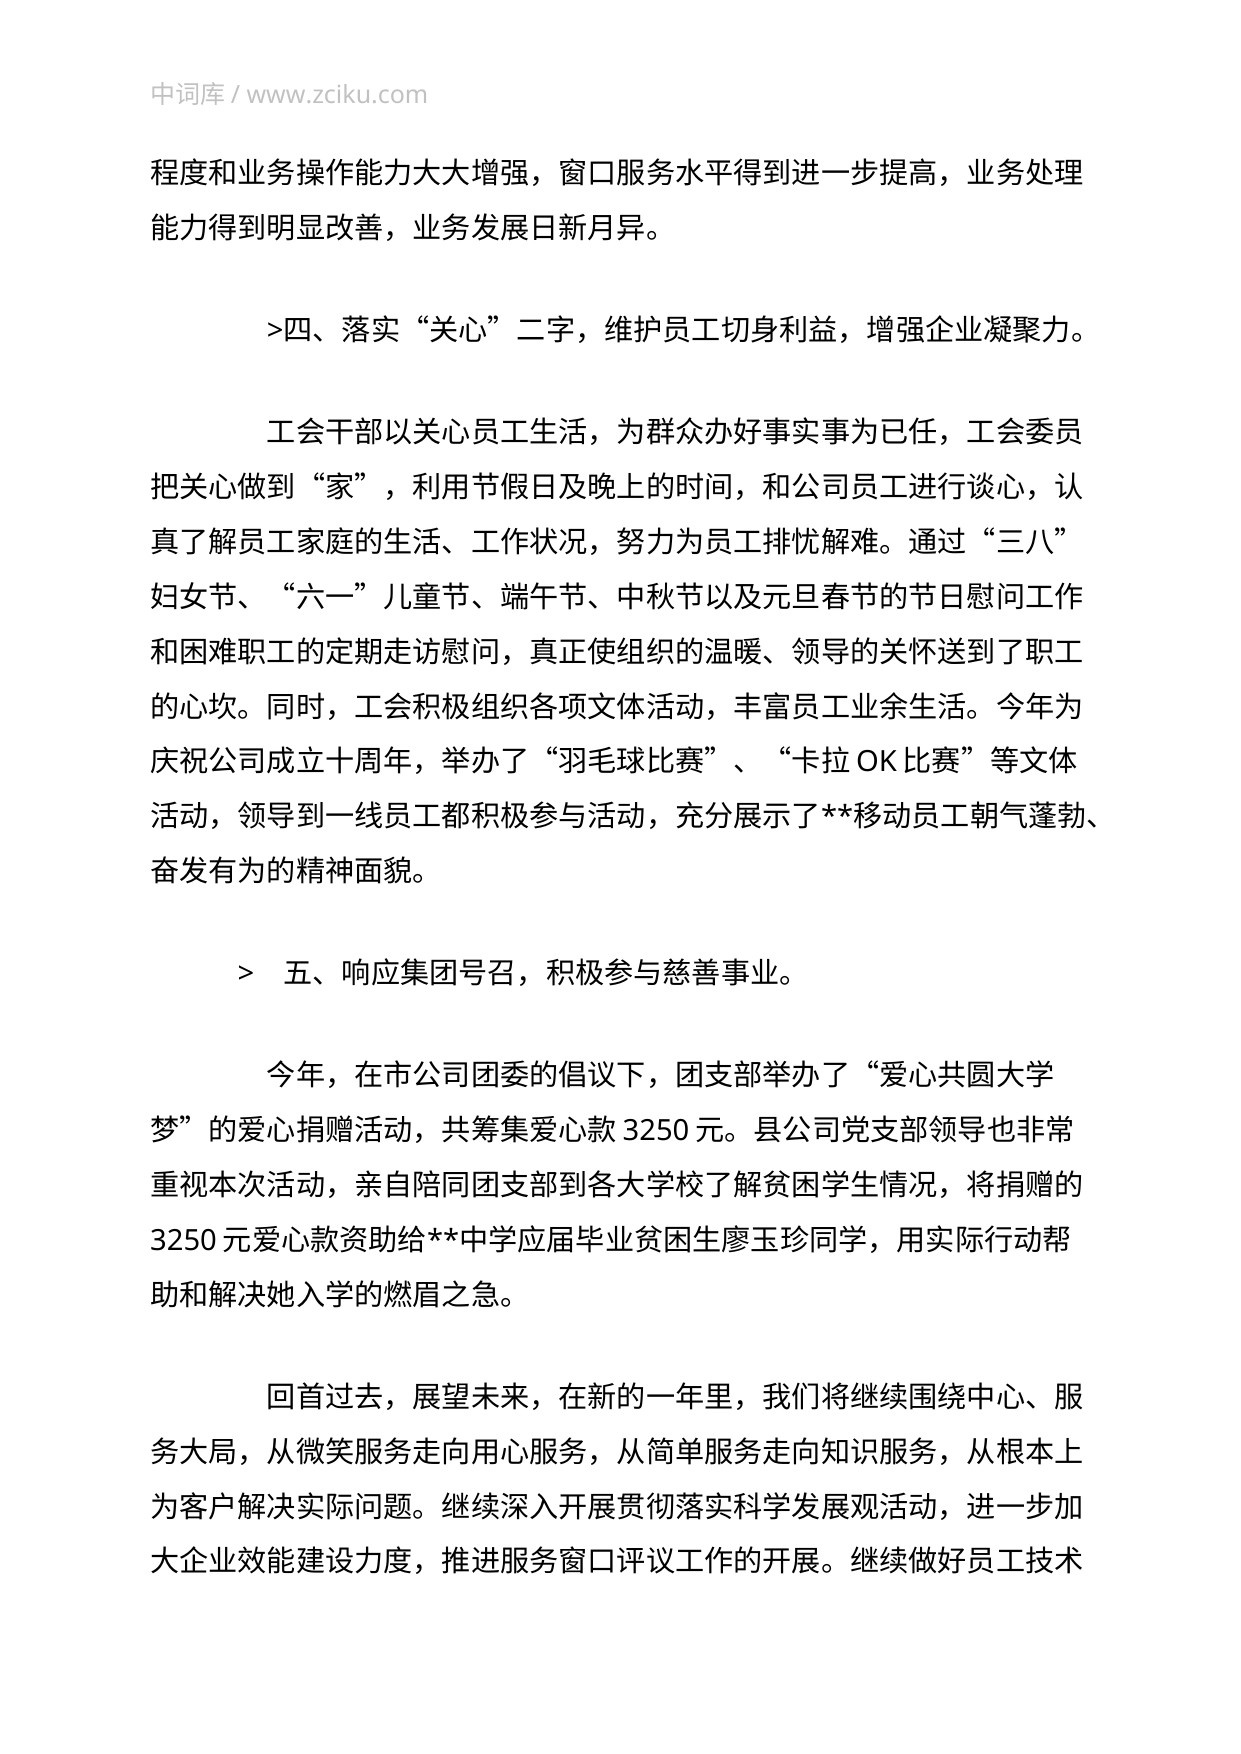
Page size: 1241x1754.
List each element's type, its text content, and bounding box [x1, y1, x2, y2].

text 工会干部以关心员工生活，为群众办好事实事为已任，工会委员把关心做到“家”，利用节假日及晚上的时间，和公司员工进行谈心，认真了解员工家庭的生活、工作状况，努力为员工排忧解难。通过“三八”妇女节、“六一”儿童节、端午节、中秋节以及元旦春节的节日慰问工作和困难职工的定期走访慰问，真正使组织的温暖、领导的关怀送到了职工的心坎。同时，工会积极组织各项文体活动，丰富员工业余生活。今年为庆祝公司成立十周年，举办了“羽毛球比赛”、“卡拉OK比赛”等文体活动，领导到一线员工都积极参与活动，充分展示了**移动员工朝气蓬勃、奋发有为的精神面貌。 [150, 409, 1090, 890]
text > 五、响应集团号召，积极参与慈善事业。 [150, 950, 1090, 992]
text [150, 1373, 1090, 1580]
text 今年，在市公司团委的倡议下，团支部举办了“爱心共圆大学梦”的爱心捐赠活动，共筹集爱心款3250元。县公司党支部领导也非常重视本次活动，亲自陪同团支部到各大学校了解贫困学生情况，将捐赠的3250元爱心款资助给**中学应届毕业贫困生廖玉珍同学，用实际行动帮助和解决她入学的燃眉之急。 [150, 1052, 1090, 1314]
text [150, 150, 1090, 247]
text >四、落实“关心”二字，维护员工切身利益，增强企业凝聚力。 [150, 307, 1090, 349]
